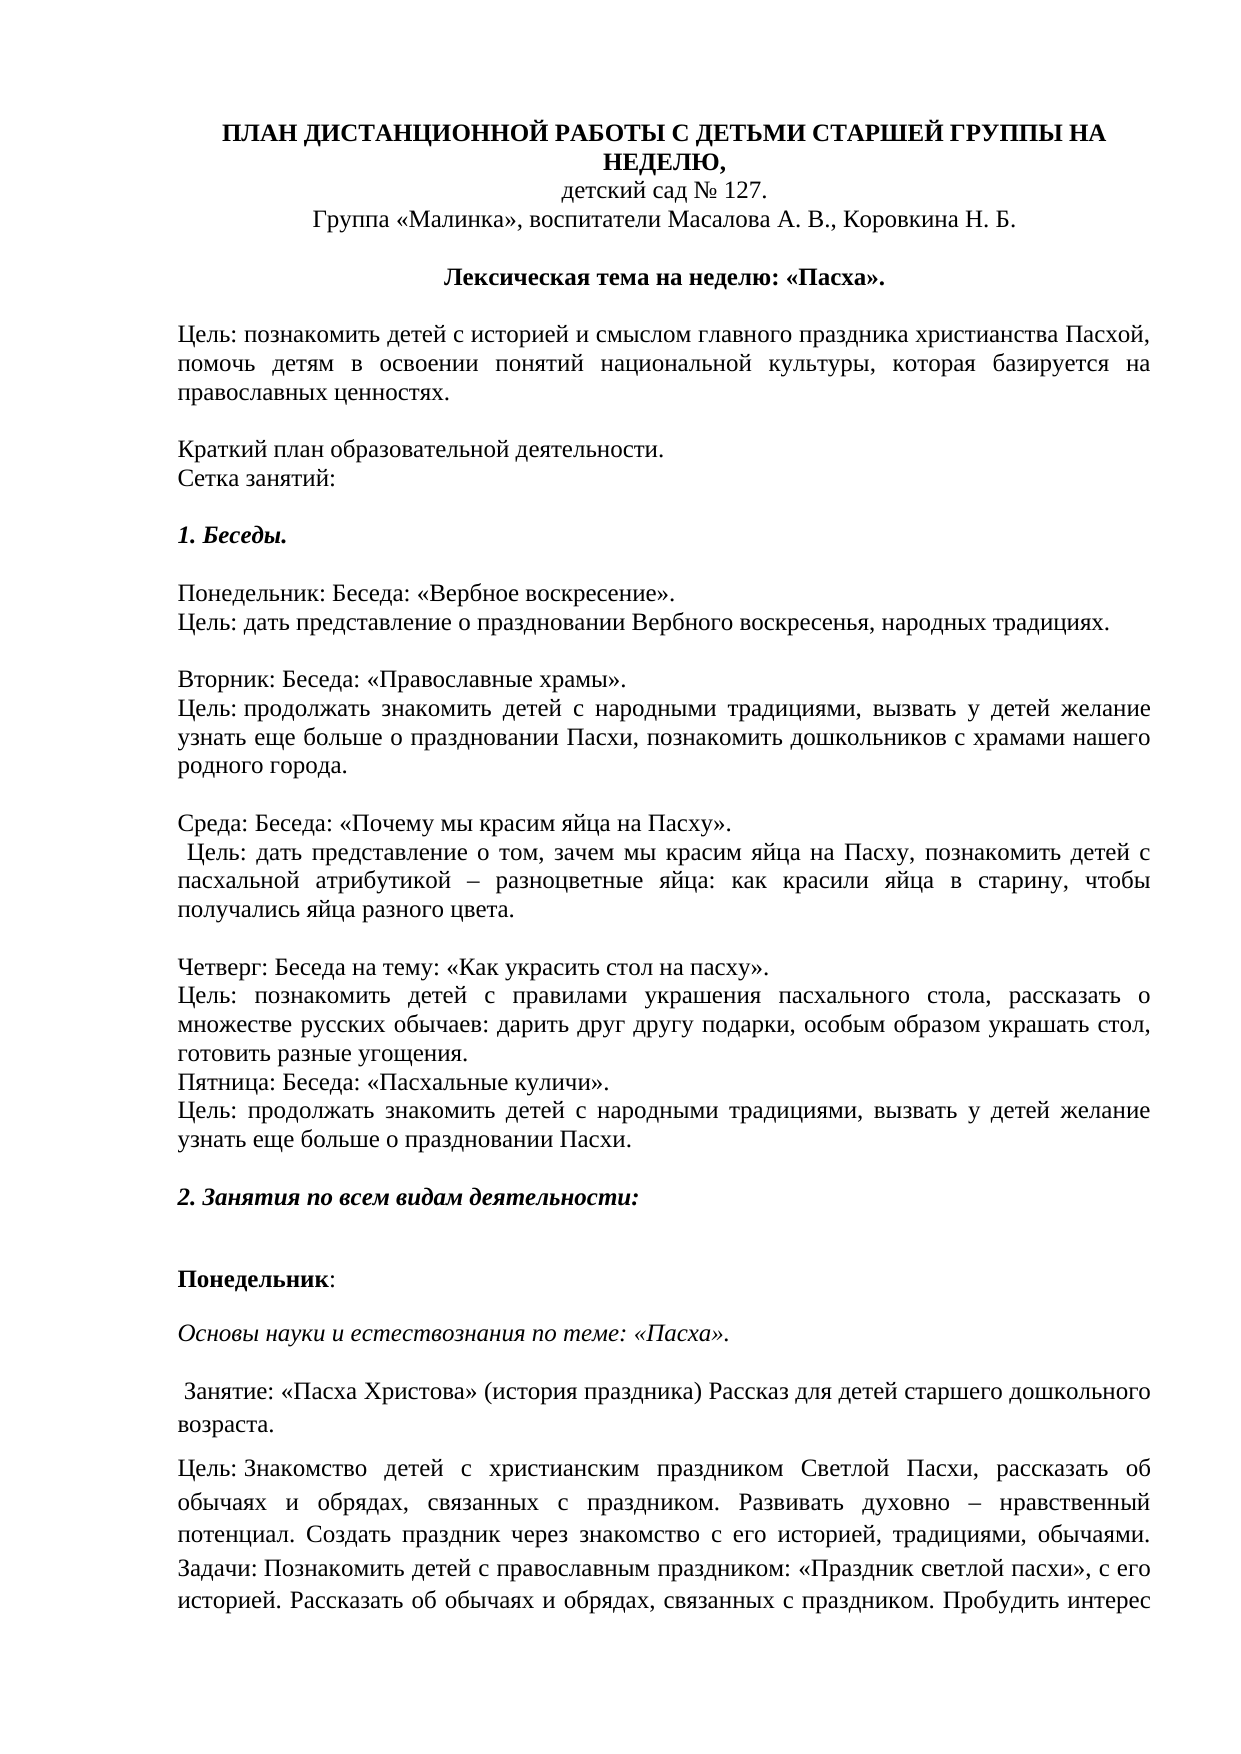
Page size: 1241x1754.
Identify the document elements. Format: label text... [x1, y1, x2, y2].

text Цель: продолжать знакомить детей с народными традициями, вызвать у детей желание узнать еще больше о праздновании Пасхи, познакомить дошкольников с храмами нашего родного города. [177, 693, 1152, 779]
text Пятница: Беседа: «Пасхальные куличи». [177, 1067, 1152, 1096]
text Цель: дать представление о праздновании Вербного воскресенья, народных традициях. [177, 607, 1152, 636]
text ПЛАН ДИСТАНЦИОННОЙ РАБОТЫ С ДЕТЬМИ СТАРШЕЙ ГРУППЫ НА НЕДЕЛЮ, [177, 118, 1152, 176]
text детский сад № 127. [177, 176, 1152, 204]
text 1. Беседы. [177, 521, 1152, 549]
text Среда: Беседа: «Почему мы красим яйца на Пасху». [177, 808, 1152, 837]
text Понедельник: Беседа: «Вербное воскресение». [177, 578, 1152, 607]
text Занятие: «Пасха Христова» (история праздника) Рассказ для детей старшего дошкольного возраста. [177, 1372, 1152, 1438]
text Основы науки и естествознания по теме: «Пасха». [177, 1318, 1152, 1347]
text Вторник: Беседа: «Православные храмы». [177, 664, 1152, 693]
text Четверг: Беседа на тему: «Как украсить стол на пасху». [177, 952, 1152, 981]
text Цель: продолжать знакомить детей с народными традициями, вызвать у детей желание узнать еще больше о праздновании Пасхи. [177, 1096, 1152, 1153]
text Понедельник: [177, 1264, 1152, 1293]
text Цель: познакомить детей с историей и смыслом главного праздника христианства Пасхой, помочь детям в освоении понятий национальной культуры, которая базируется на православных ценностях. [177, 319, 1152, 406]
text Цель: познакомить детей с правилами украшения пасхального стола, рассказать о множестве русских обычаев: дарить друг другу подарки, особым образом украшать стол, готовить разные угощения. [177, 981, 1152, 1067]
text Цель: дать представление о том, зачем мы красим яйца на Пасху, познакомить детей с пасхальной атрибутикой – разноцветные яйца: как красили яйца в старину, чтобы получались яйца разного цвета. [177, 837, 1152, 923]
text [177, 1453, 1152, 1614]
text Сетка занятий: [177, 463, 1152, 492]
text Лексическая тема на неделю: «Пасха». [177, 262, 1152, 291]
text Краткий план образовательной деятельности. [177, 434, 1152, 463]
text Группа «Малинка», воспитатели Масалова А. В., Коровкина Н. Б. [177, 204, 1152, 233]
text 2. Занятия по всем видам деятельности: [177, 1182, 1152, 1211]
